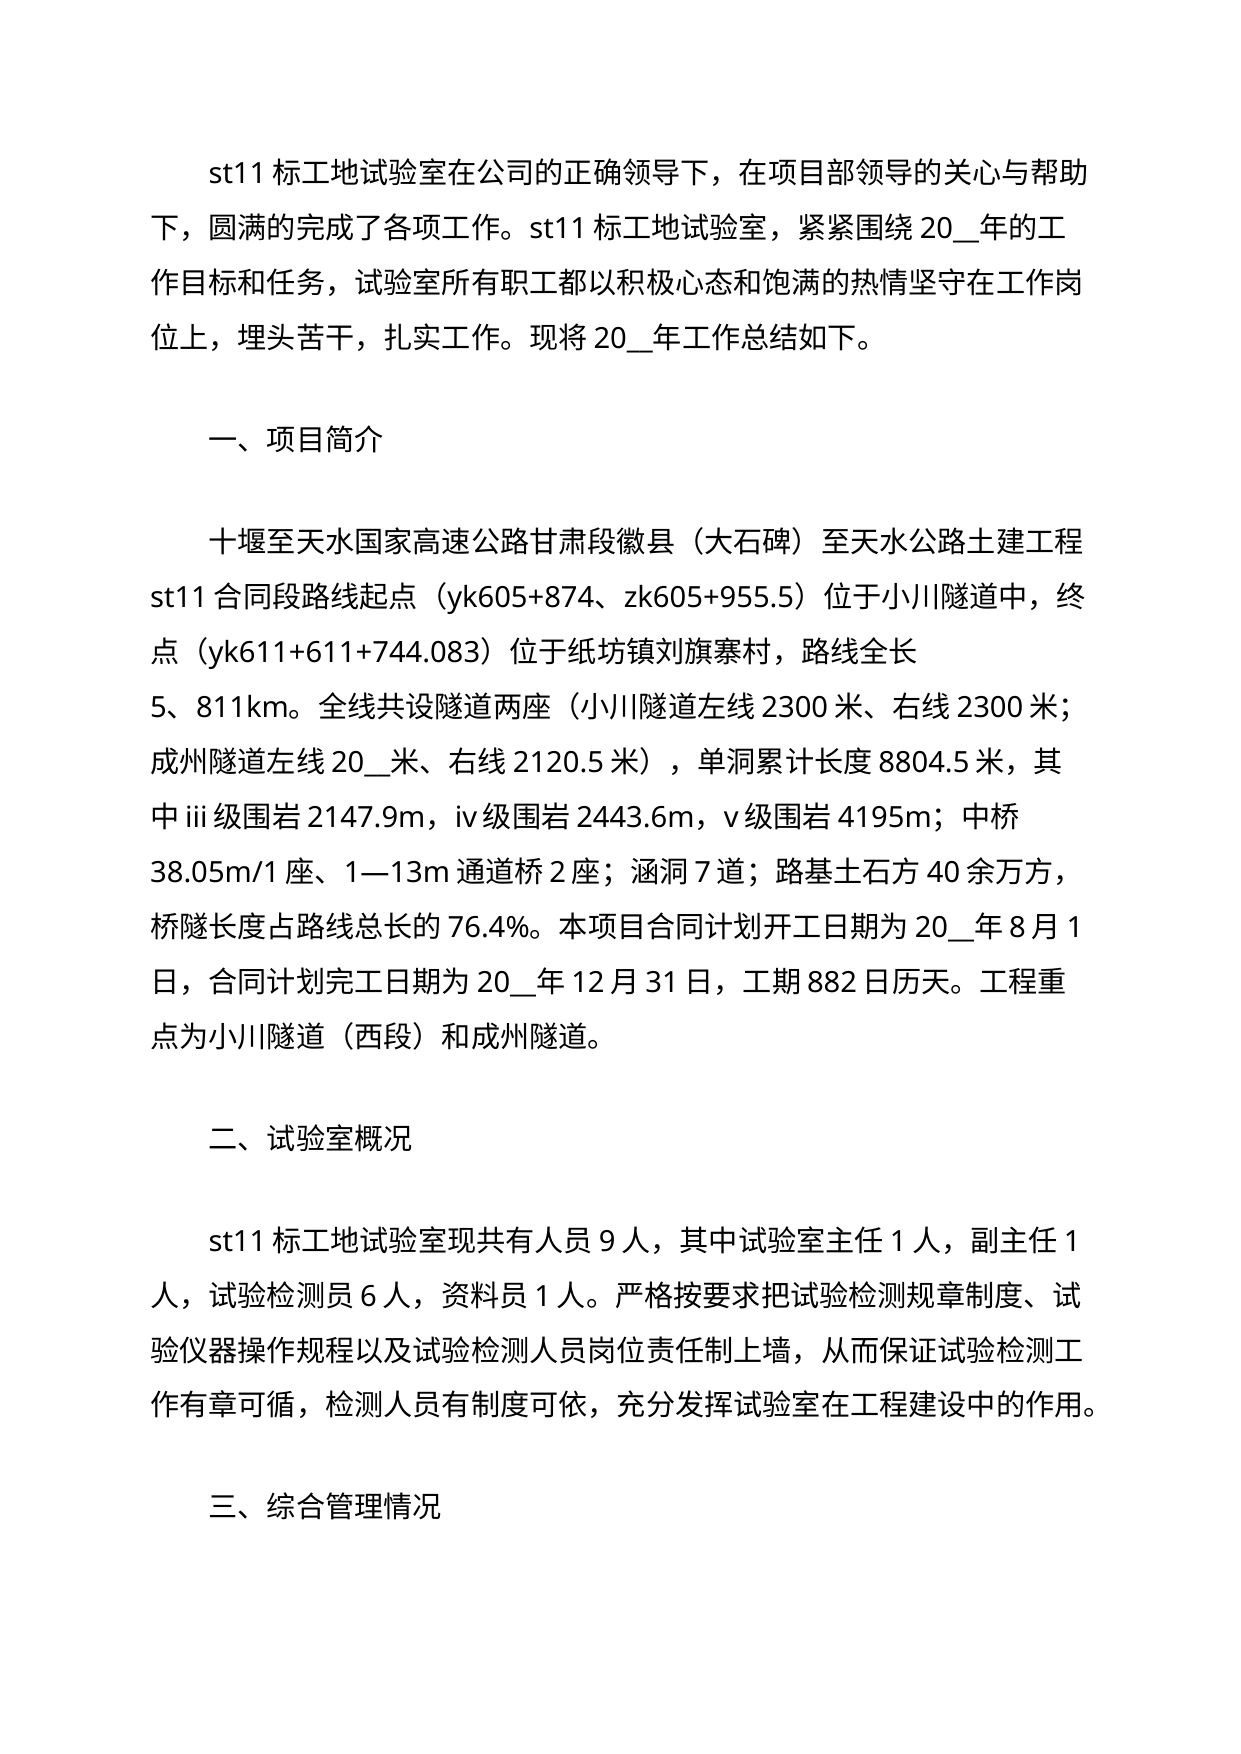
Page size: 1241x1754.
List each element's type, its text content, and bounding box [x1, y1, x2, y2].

text 一、项目简介 [150, 417, 1090, 459]
text 二、试验室概况 [150, 1115, 1090, 1158]
text 十堰至天水国家高速公路甘肃段徽县（大石碑）至天水公路土建工程st11合同段路线起点（yk605+874、zk605+955.5）位于小川隧道中，终点（yk611+611+744.083）位于纸坊镇刘旗寨村，路线全长5、811km。全线共设隧道两座（小川隧道左线2300米、右线2300米；成州隧道左线20__米、右线2120.5米），单洞累计长度8804.5米，其中iii级围岩2147.9m，iv级围岩2443.6m，v级围岩4195m；中桥38.05m/1座、1—13m通道桥2座；涵洞7道；路基土石方40余万方，桥隧长度占路线总长的76.4%。本项目合同计划开工日期为20__年8月1日，合同计划完工日期为20__年12月31日，工期882日历天。工程重点为小川隧道（西段）和成州隧道。 [150, 519, 1090, 1056]
text st11标工地试验室现共有人员9人，其中试验室主任1人，副主任1人，试验检测员6人，资料员1人。严格按要求把试验检测规章制度、试验仪器操作规程以及试验检测人员岗位责任制上墙，从而保证试验检测工作有章可循，检测人员有制度可依，充分发挥试验室在工程建设中的作用。 [150, 1217, 1090, 1424]
text 三、综合管理情况 [150, 1484, 1090, 1526]
text st11标工地试验室在公司的正确领导下，在项目部领导的关心与帮助下，圆满的完成了各项工作。st11标工地试验室，紧紧围绕20__年的工作目标和任务，试验室所有职工都以积极心态和饱满的热情坚守在工作岗位上，埋头苦干，扎实工作。现将20__年工作总结如下。 [150, 150, 1090, 357]
